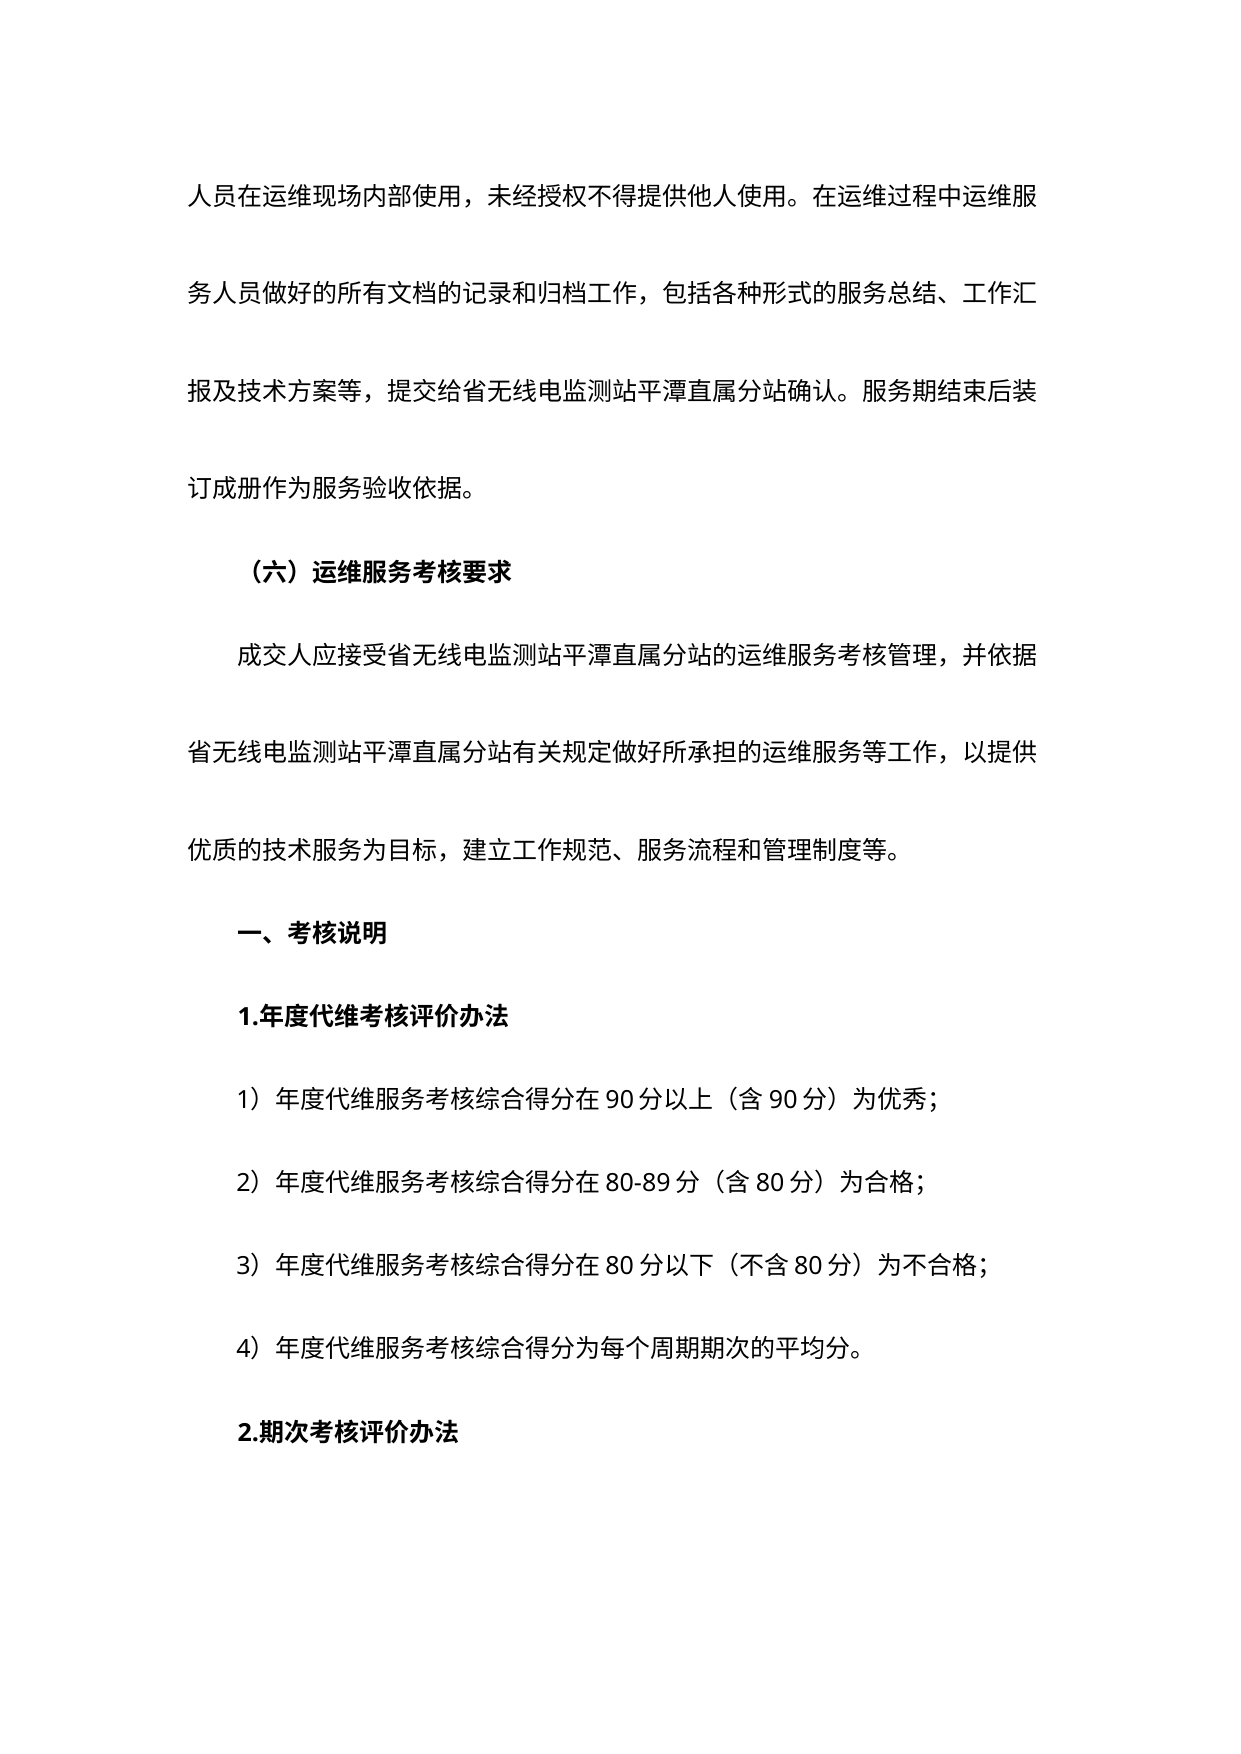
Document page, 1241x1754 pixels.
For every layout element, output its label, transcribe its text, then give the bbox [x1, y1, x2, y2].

text 成交人应接受省无线电监测站平潭直属分站的运维服务考核管理，并依据省无线电监测站平潭直属分站有关规定做好所承担的运维服务等工作，以提供优质的技术服务为目标，建立工作规范、服务流程和管理制度等。 [187, 621, 1053, 881]
text 2）年度代维服务考核综合得分在80-89分（含80分）为合格； [187, 1148, 1053, 1213]
text （六）运维服务考核要求 [187, 538, 1053, 603]
text 4）年度代维服务考核综合得分为每个周期期次的平均分。 [187, 1314, 1053, 1379]
text 2.期次考核评价办法 [187, 1398, 1053, 1463]
text 1）年度代维服务考核综合得分在90分以上（含90分）为优秀； [187, 1065, 1053, 1130]
text 3）年度代维服务考核综合得分在80分以下（不含80分）为不合格； [187, 1231, 1053, 1296]
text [187, 162, 1053, 519]
text 一、考核说明 [187, 899, 1053, 964]
text 1.年度代维考核评价办法 [187, 982, 1053, 1047]
